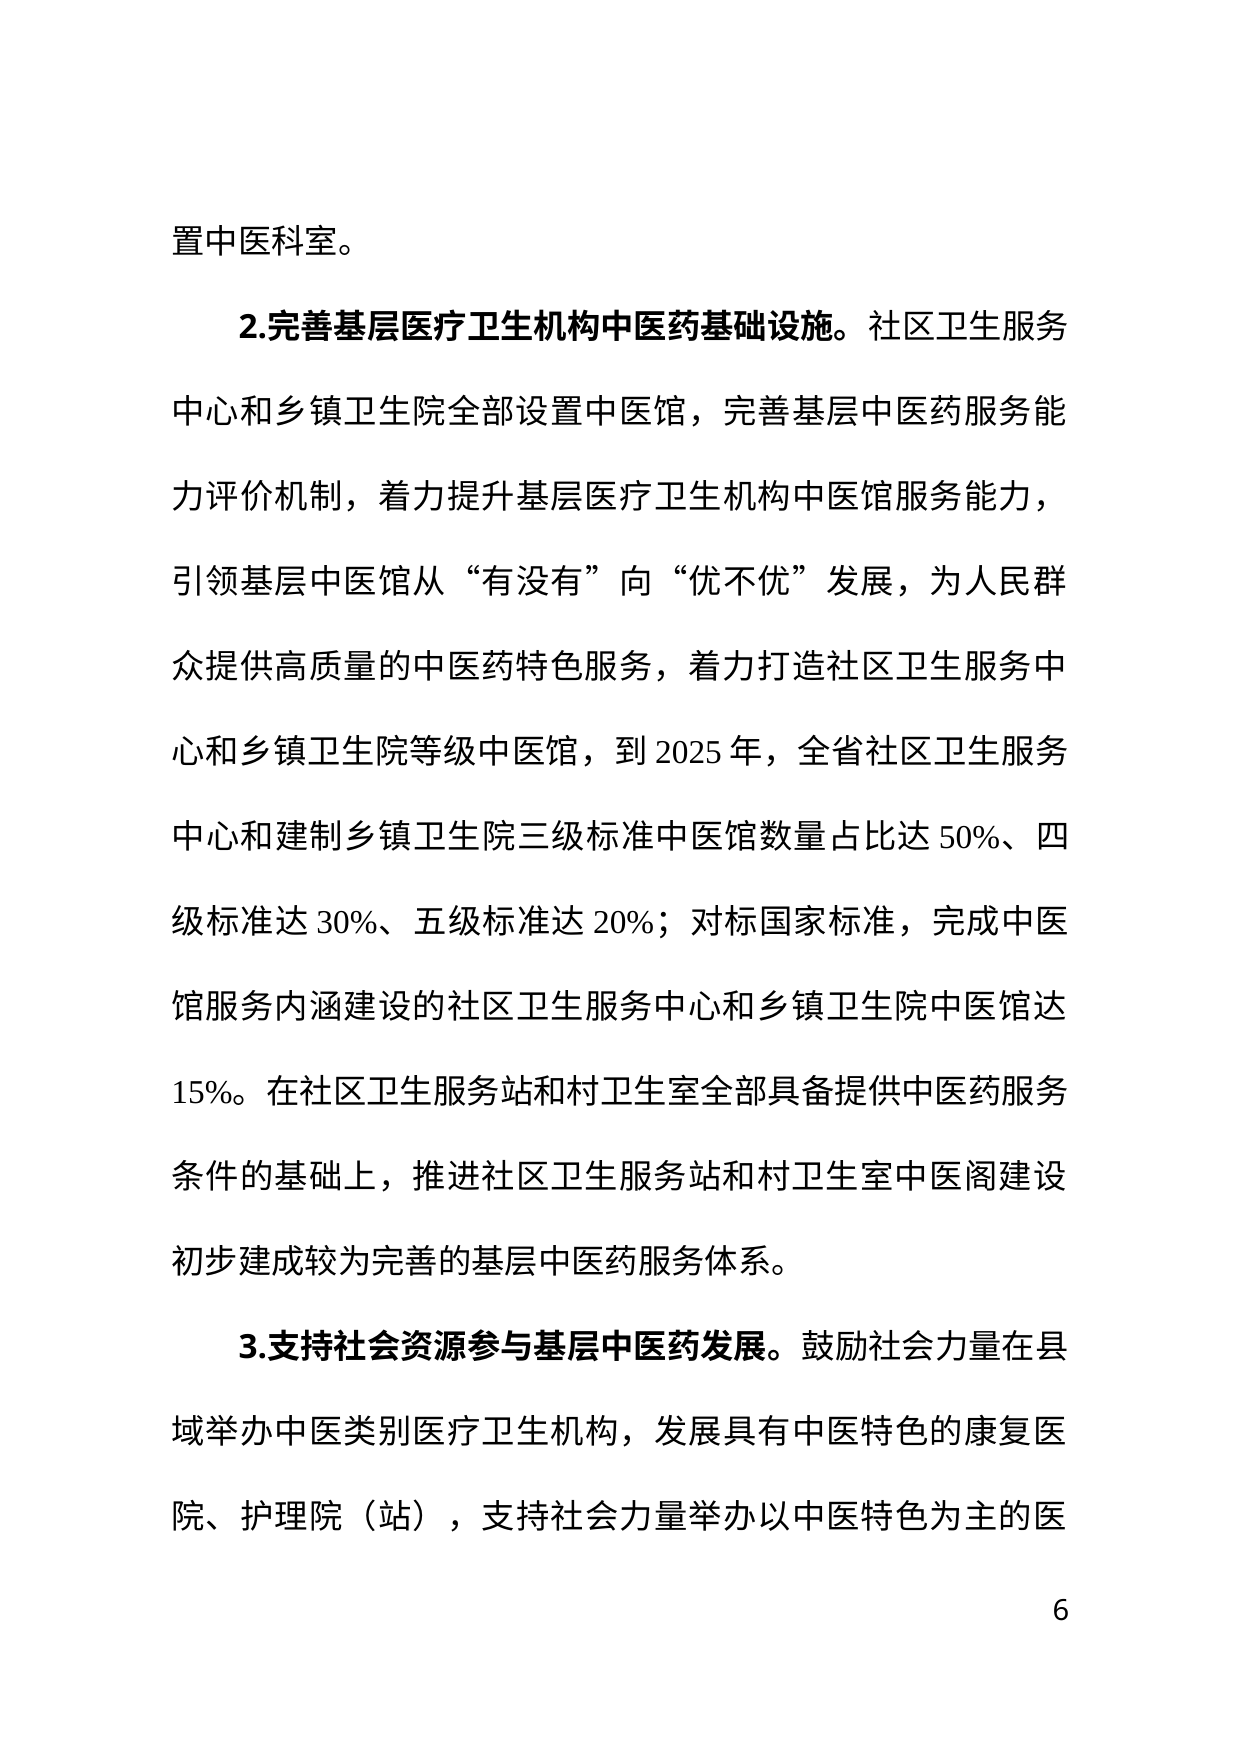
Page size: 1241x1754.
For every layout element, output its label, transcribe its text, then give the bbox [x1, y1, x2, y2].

text 2.完善基层医疗卫生机构中医药基础设施。社区卫生服务中心和乡镇卫生院全部设置中医馆，完善基层中医药服务能力评价机制，着力提升基层医疗卫生机构中医馆服务能力，引领基层中医馆从“有没有”向“优不优”发展，为人民群众提供高质量的中医药特色服务，着力打造社区卫生服务中心和乡镇卫生院等级中医馆，到2025年，全省社区卫生服务中心和建制乡镇卫生院三级标准中医馆数量占比达50%、四级标准达30%、五级标准达20%；对标国家标准，完成中医馆服务内涵建设的社区卫生服务中心和乡镇卫生院中医馆达15%。在社区卫生服务站和村卫生室全部具备提供中医药服务条件的基础上，推进社区卫生服务站和村卫生室中医阁建设，初步建成较为完善的基层中医药服务体系。 [171, 282, 1069, 1302]
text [171, 1302, 1069, 1557]
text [171, 197, 1069, 282]
